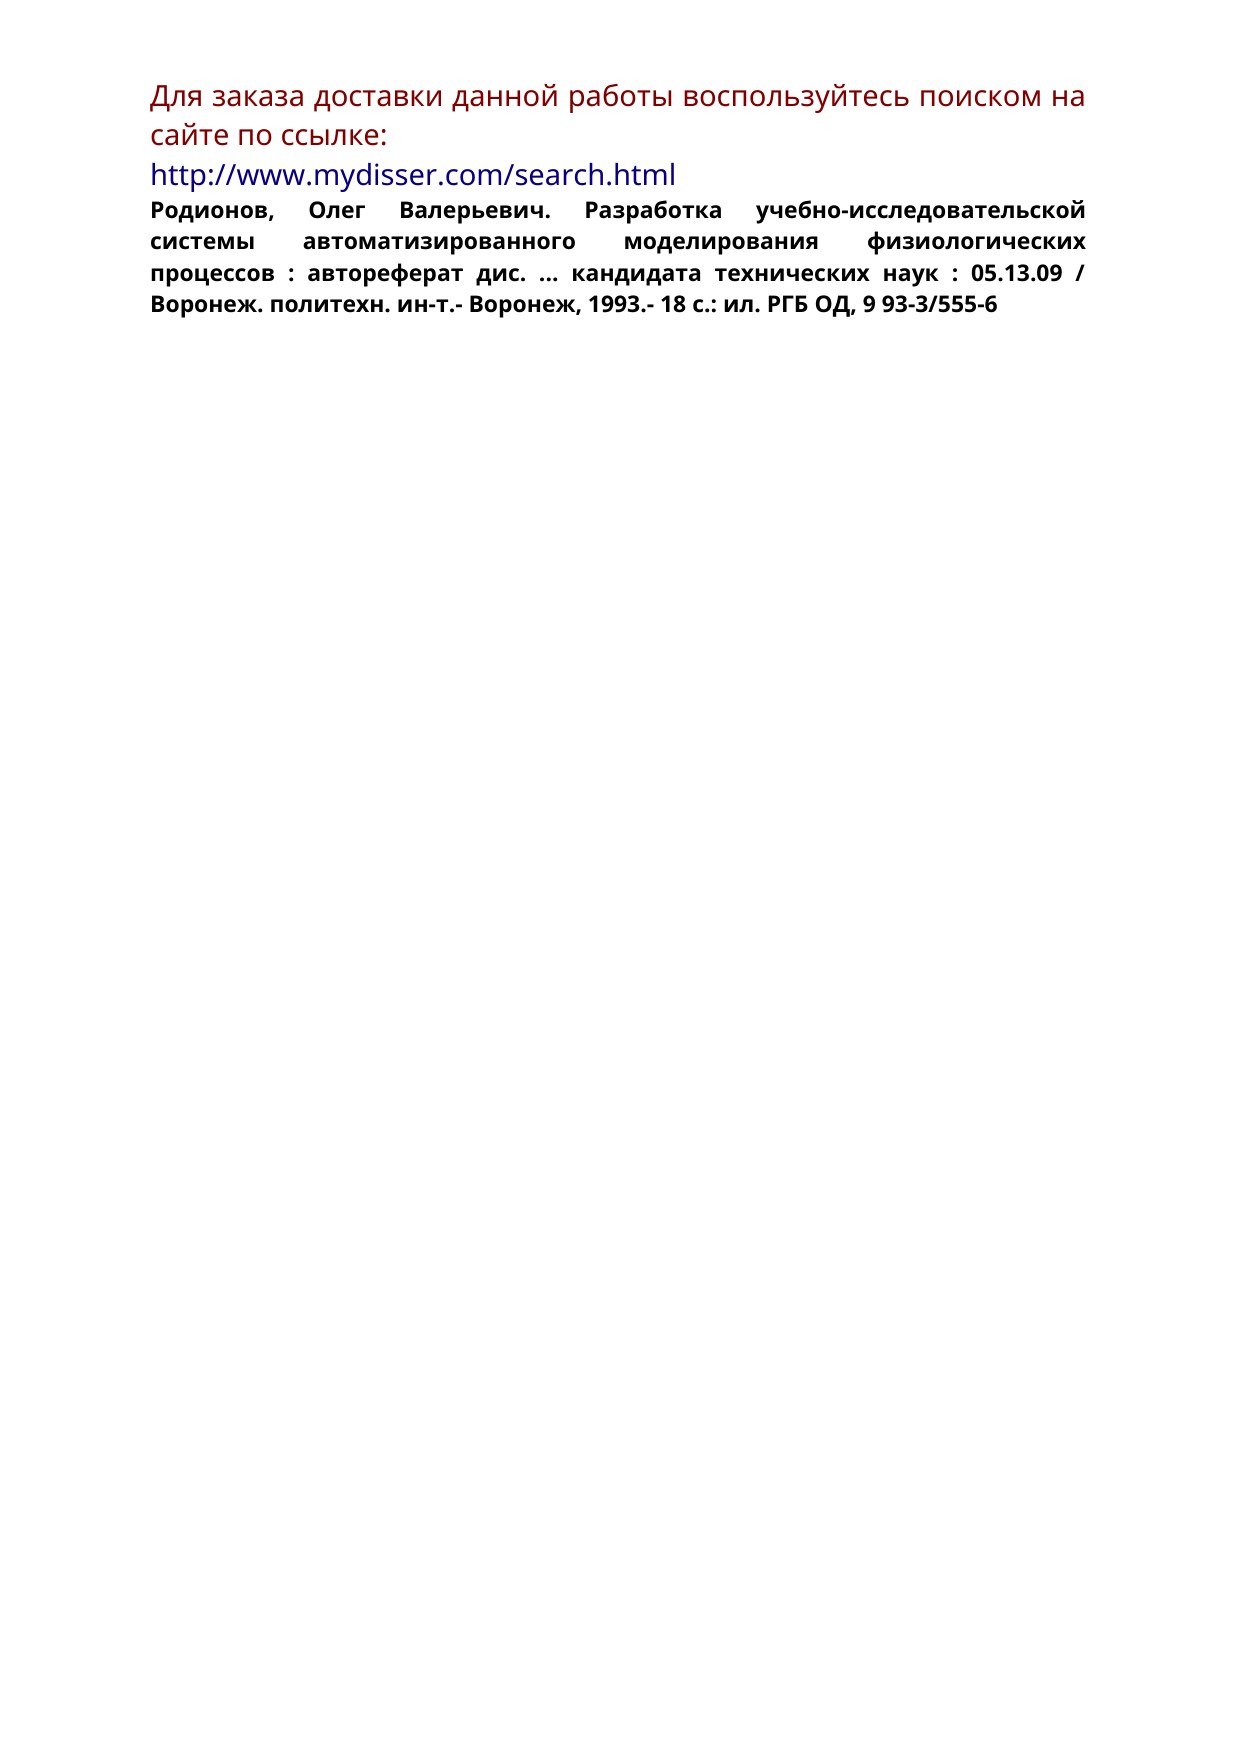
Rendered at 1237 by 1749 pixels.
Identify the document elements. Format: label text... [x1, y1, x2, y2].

text Родионов, Олег Валерьевич. Разработка учебно-исследовательской системы автоматизированного моделирования физиологических процессов : автореферат дис. ... кандидата технических наук : 05.13.09 / Воронеж. политехн. ин-т.- Воронеж, 1993.- 18 с.: ил. РГБ ОД, 9 93-3/555-6 [150, 194, 1086, 319]
